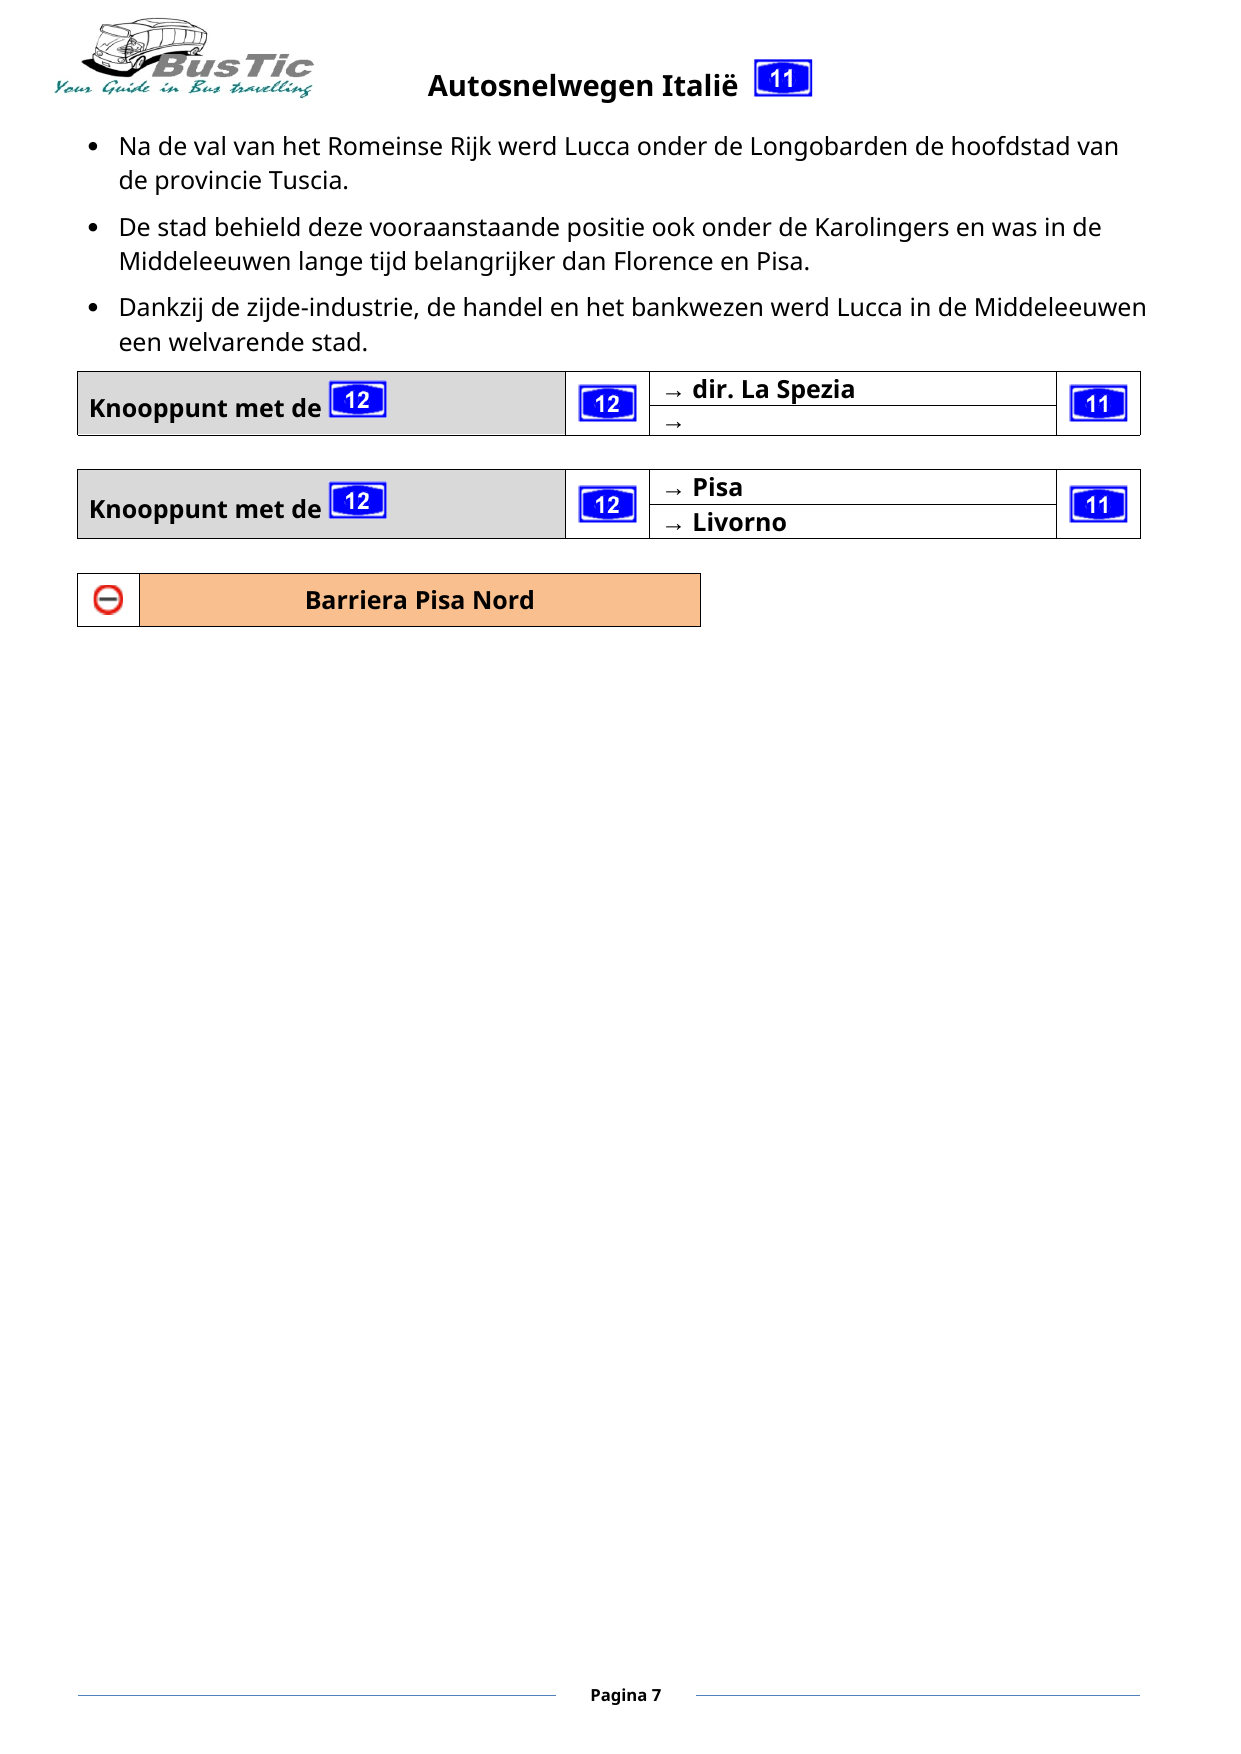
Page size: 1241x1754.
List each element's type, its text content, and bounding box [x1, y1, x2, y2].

picture [578, 384, 637, 422]
table_header [78, 574, 139, 626]
table_header → Pisa [650, 470, 1056, 504]
table_header [566, 470, 649, 538]
table_header Knooppunt met de [78, 372, 565, 434]
picture [753, 59, 813, 97]
table_header → dir. La Spezia [650, 372, 1056, 405]
table_header Barriera Pisa Nord [140, 574, 700, 626]
table_cell → [650, 406, 1056, 434]
table_header Knooppunt met de [78, 470, 565, 538]
picture [93, 585, 123, 615]
picture [328, 380, 387, 418]
picture [45, 14, 324, 102]
text Na de val van het Romeinse Rijk werd Lucca onder de Longobarden de hoofdstad van de provincie Tuscia. [89, 129, 1152, 197]
table_header [1057, 372, 1140, 434]
picture [578, 485, 637, 523]
table_cell → Livorno [650, 505, 1056, 538]
picture [1069, 384, 1128, 422]
text Dankzij de zijde-industrie, de handel en het bankwezen werd Lucca in de Middeleeuwen een welvarende stad. [89, 290, 1152, 358]
table_header [1057, 470, 1140, 538]
text De stad behield deze vooraanstaande positie ook onder de Karolingers en was in de Middeleeuwen lange tijd belangrijker dan Florence en Pisa. [89, 209, 1152, 278]
picture [1069, 485, 1128, 523]
picture [328, 481, 387, 519]
table_header [566, 372, 649, 434]
